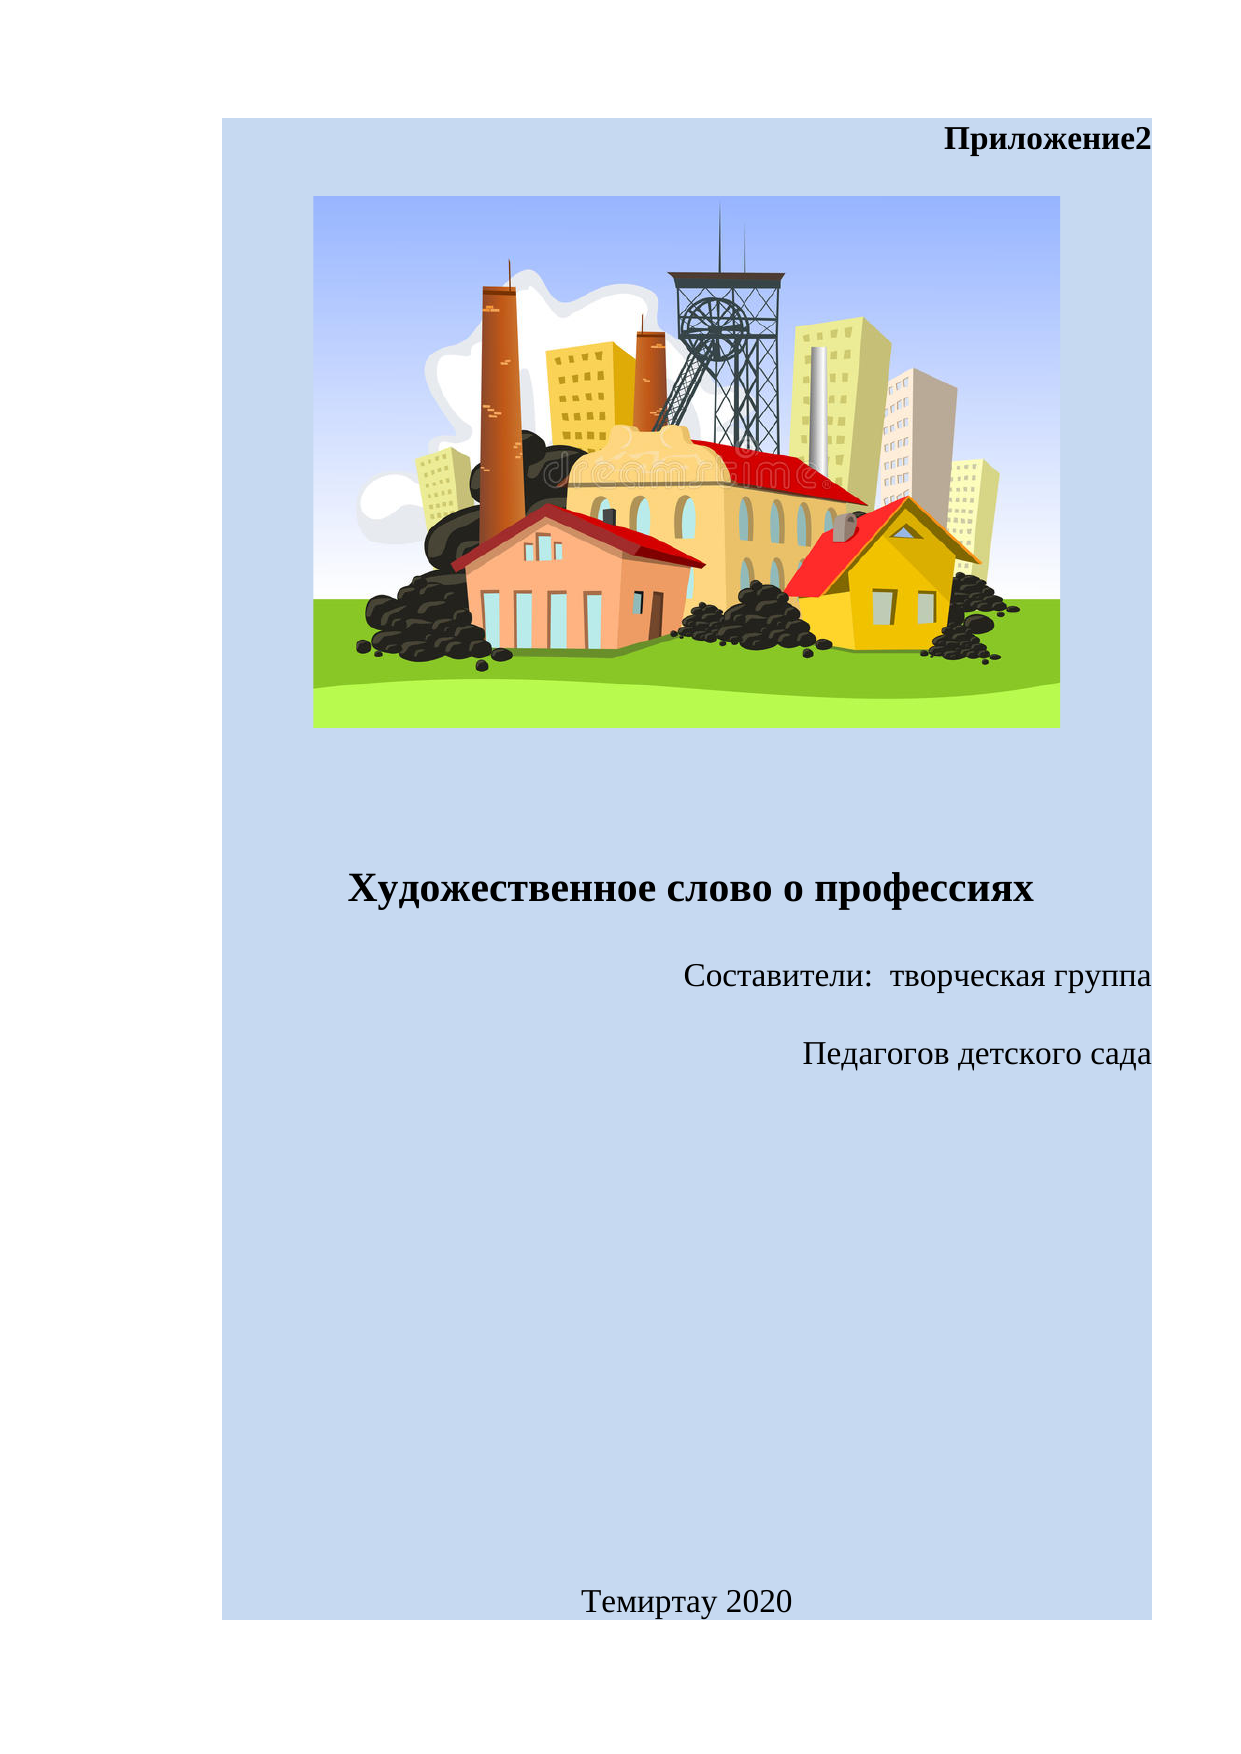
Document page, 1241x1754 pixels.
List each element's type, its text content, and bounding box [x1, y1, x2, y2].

text Педагогов детского сада [222, 1033, 1152, 1072]
text Составители: творческая группа [222, 955, 1152, 993]
text Приложение2 [222, 118, 1152, 156]
text Художественное слово о профессиях [222, 862, 1152, 910]
text Темиртау 2020 [222, 1582, 1152, 1620]
picture [313, 196, 1060, 728]
